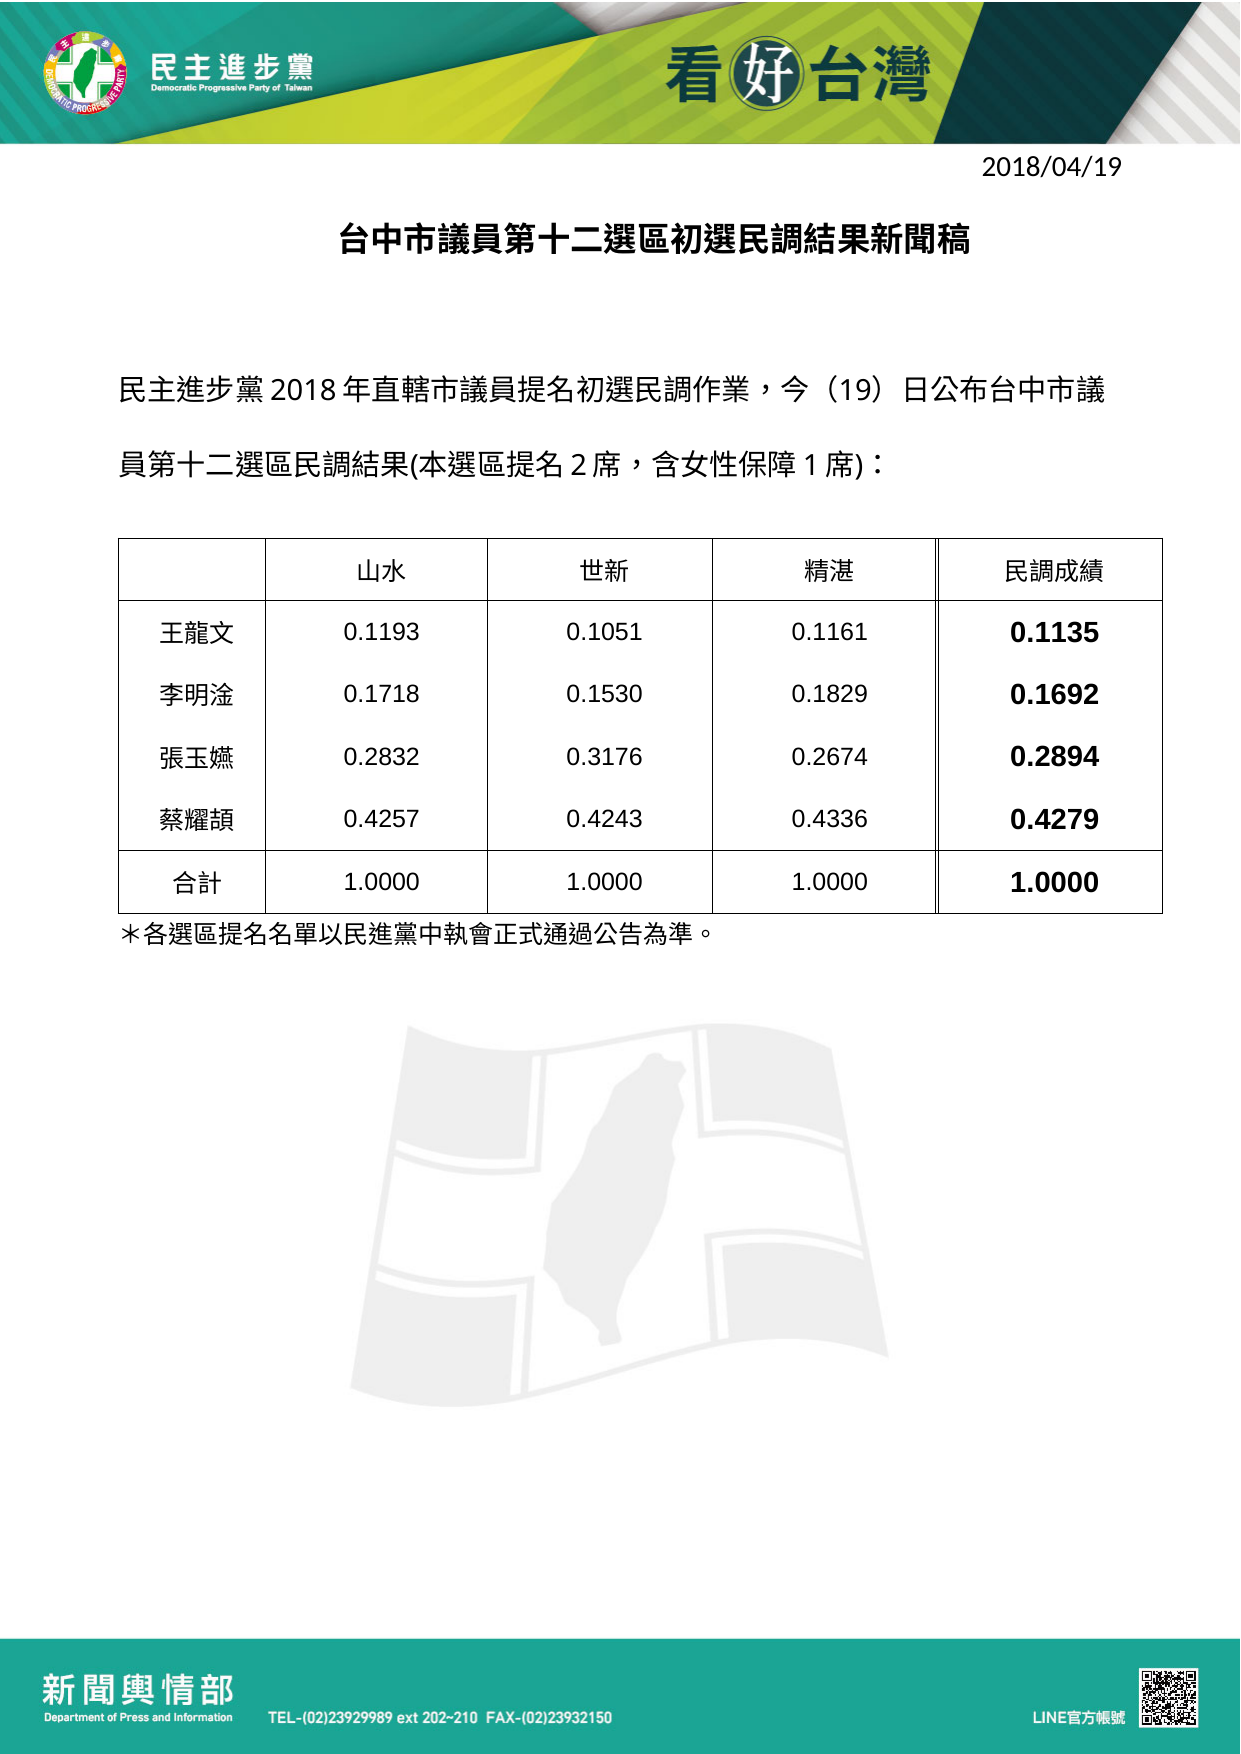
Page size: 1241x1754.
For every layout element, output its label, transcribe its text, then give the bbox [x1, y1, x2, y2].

table_cell 0.1692 [939, 663, 1162, 725]
table_cell 0.4279 [939, 788, 1162, 850]
picture [0, 2, 1240, 1754]
table_cell 蔡耀頡 [119, 788, 265, 850]
table_header 世新 [488, 539, 712, 600]
table_cell 0.1829 [713, 663, 935, 725]
table_cell 1.0000 [713, 851, 935, 912]
table_cell 0.4257 [266, 788, 487, 850]
table_cell 0.4243 [488, 788, 712, 850]
table_cell 0.1530 [488, 663, 712, 725]
table_cell 1.0000 [488, 851, 712, 912]
table_header 民調成績 [939, 539, 1162, 600]
table_cell 李明淦 [119, 663, 265, 725]
table_cell 0.2832 [266, 725, 487, 787]
table_cell 0.1051 [488, 601, 712, 662]
table_cell 0.2894 [939, 725, 1162, 787]
table_cell 0.4336 [713, 788, 935, 850]
text 民主進步黨2018年直轄市議員提名初選民調作業，今（19）日公布台中市議員第十二選區民調結果(本選區提名2席，含女性保障1席)： [118, 350, 1132, 500]
table_cell 張玉嬿 [119, 725, 265, 787]
table_cell 王龍文 [119, 601, 265, 662]
table_cell 1.0000 [266, 851, 487, 912]
table_cell 0.1193 [266, 601, 487, 662]
table_header 精湛 [713, 539, 935, 600]
table_cell 0.3176 [488, 725, 712, 787]
table_cell 0.2674 [713, 725, 935, 787]
table_cell 0.1135 [939, 601, 1162, 662]
text ＊各選區提名名單以民進黨中執會正式通過公告為準。 [118, 914, 1132, 951]
text 台中市議員第十二選區初選民調結果新聞稿 [118, 200, 1122, 275]
table_cell 1.0000 [939, 851, 1162, 912]
table_header 山水 [266, 539, 487, 600]
table_cell 0.1161 [713, 601, 935, 662]
table_cell 合計 [119, 851, 265, 912]
table_header [119, 539, 265, 600]
table_cell 0.1718 [266, 663, 487, 725]
